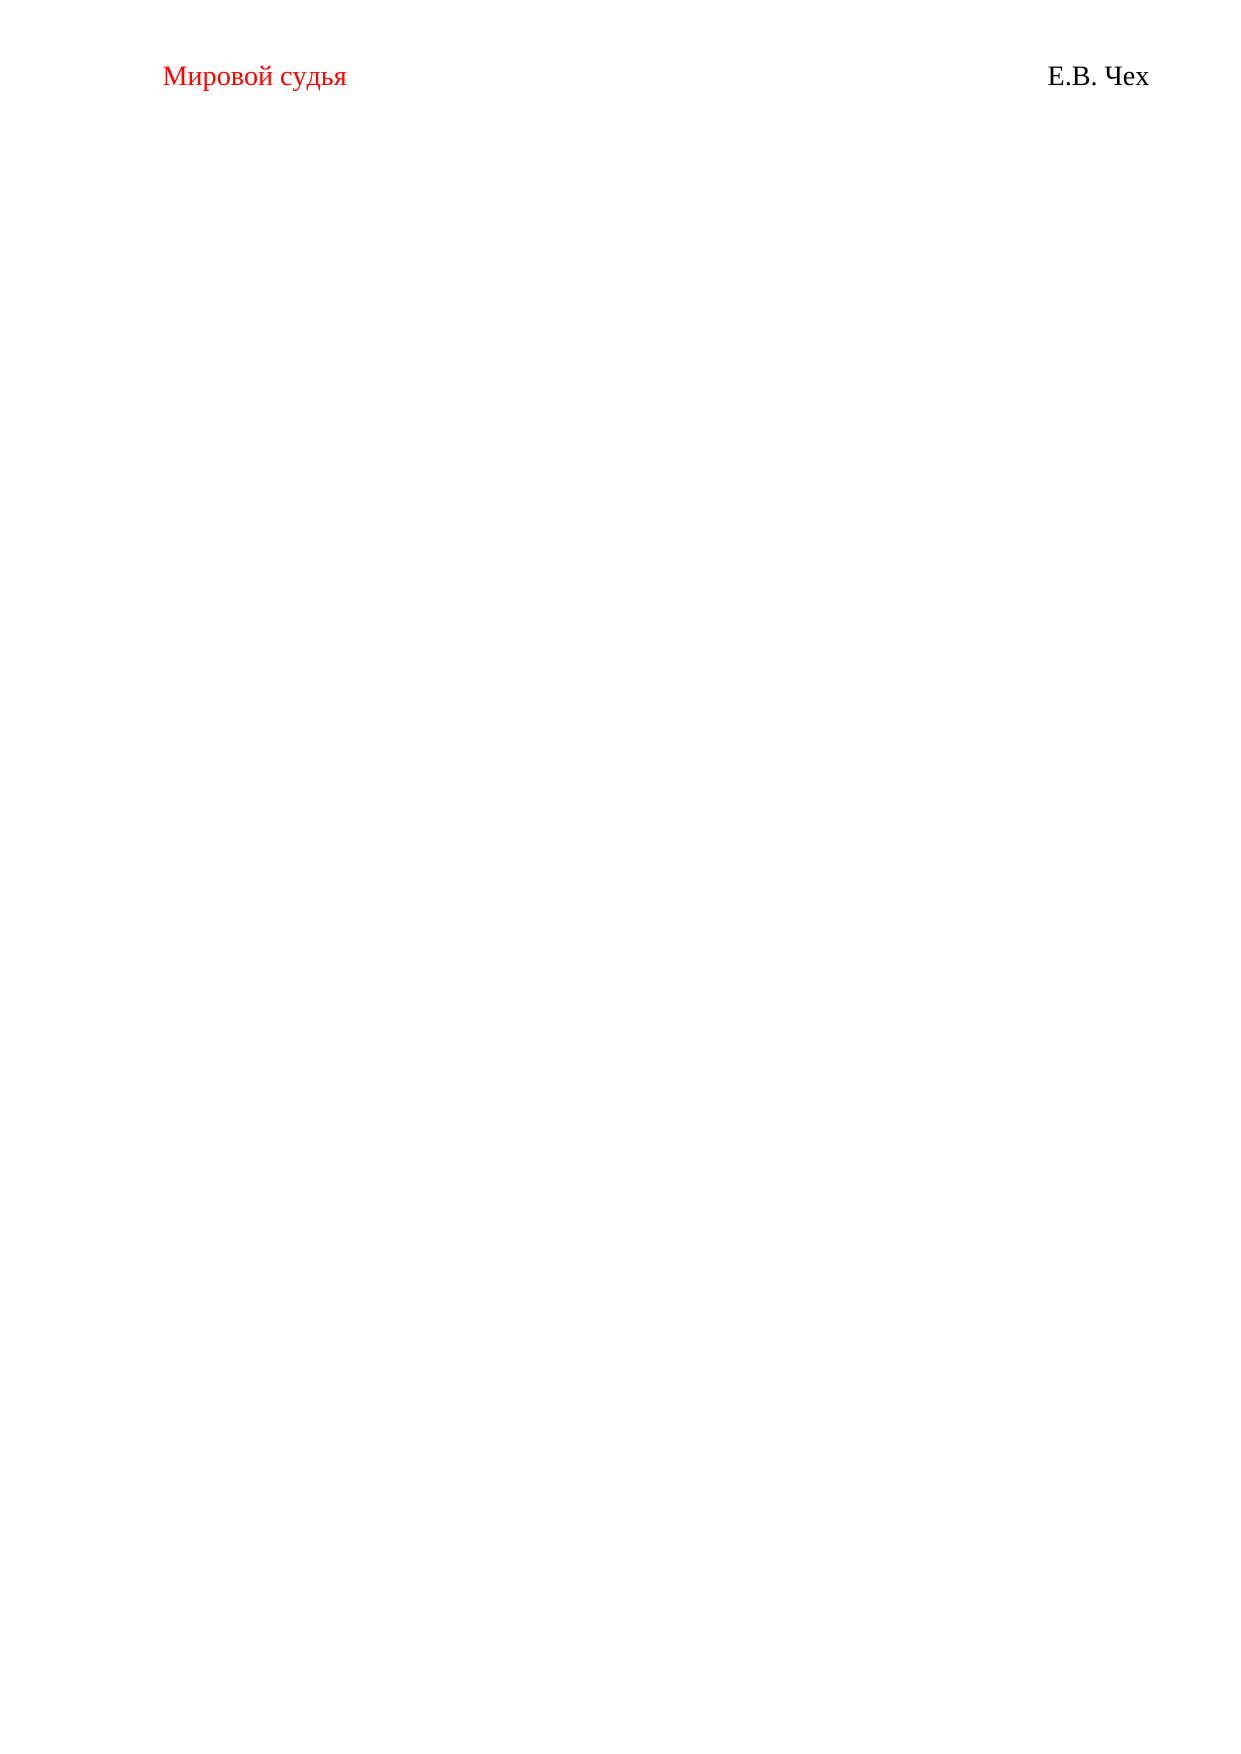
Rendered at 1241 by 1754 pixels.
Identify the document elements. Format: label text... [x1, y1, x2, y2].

text Мировой судья Е.В. Чех [162, 59, 1152, 91]
